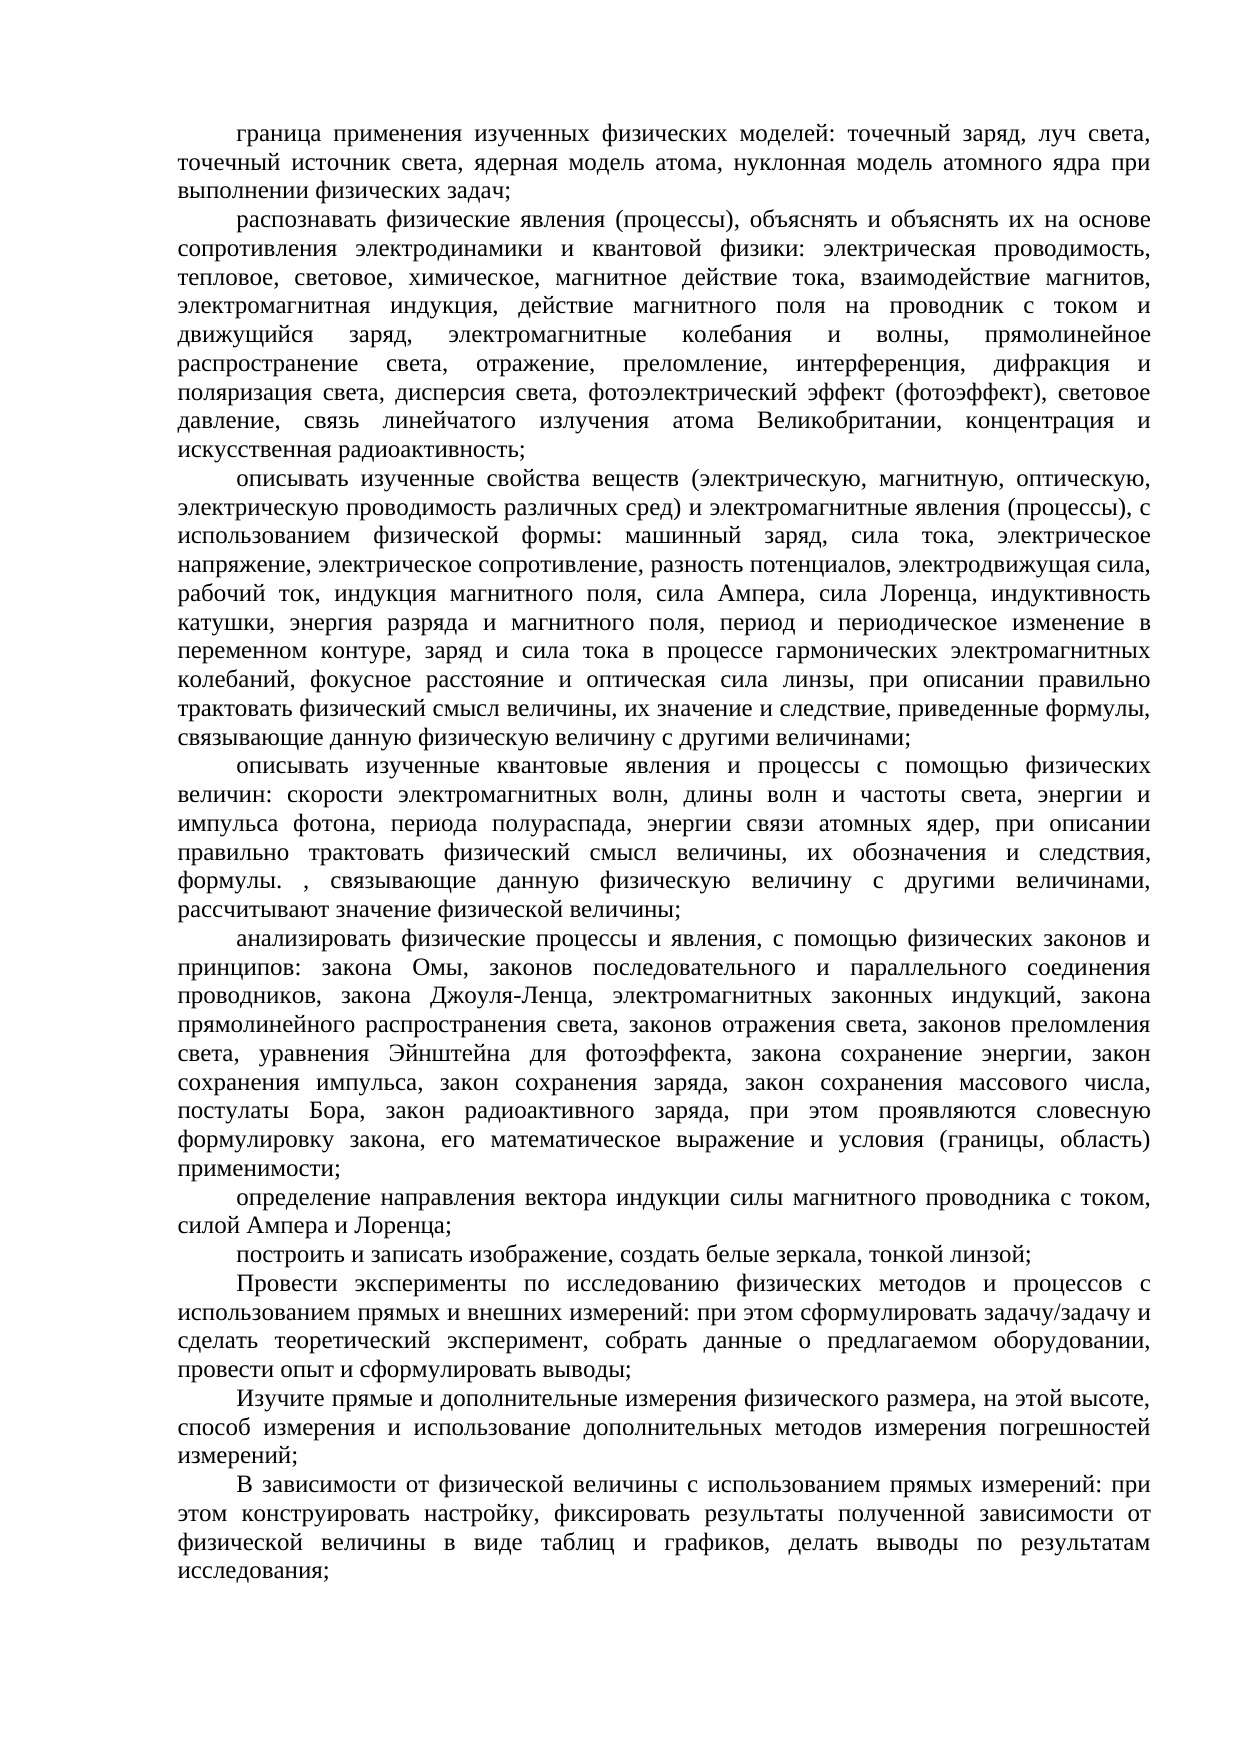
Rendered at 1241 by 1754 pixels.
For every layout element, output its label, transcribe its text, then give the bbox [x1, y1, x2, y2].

text распознавать физические явления (процессы), объяснять и объяснять их на основе сопротивления электродинамики и квантовой физики: электрическая проводимость, тепловое, световое, химическое, магнитное действие тока, взаимодействие магнитов, электромагнитная индукция, действие магнитного поля на проводник с током и движущийся заряд, электромагнитные колебания и волны, прямолинейное распространение света, отражение, преломление, интерференция, дифракция и поляризация света, дисперсия света, фотоэлектрический эффект (фотоэффект), световое давление, связь линейчатого излучения атома Великобритании, концентрация и искусственная радиоактивность; [177, 204, 1152, 463]
text построить и записать изображение, создать белые зеркала, тонкой линзой; [177, 1239, 1152, 1268]
text анализировать физические процессы и явления, с помощью физических законов и принципов: закона Омы, законов последовательного и параллельного соединения проводников, закона Джоуля-Ленца, электромагнитных законных индукций, закона прямолинейного распространения света, законов отражения света, законов преломления света, уравнения Эйнштейна для фотоэффекта, закона сохранение энергии, закон сохранения импульса, закон сохранения заряда, закон сохранения массового числа, постулаты Бора, закон радиоактивного заряда, при этом проявляются словесную формулировку закона, его математическое выражение и условия (границы, область) применимости; [177, 923, 1152, 1182]
text описывать изученные квантовые явления и процессы с помощью физических величин: скорости электромагнитных волн, длины волн и частоты света, энергии и импульса фотона, периода полураспада, энергии связи атомных ядер, при описании правильно трактовать физический смысл величины, их обозначения и следствия, формулы. , связывающие данную физическую величину с другими величинами, рассчитывают значение физической величины; [177, 751, 1152, 923]
text граница применения изученных физических моделей: точечный заряд, луч света, точечный источник света, ядерная модель атома, нуклонная модель атомного ядра при выполнении физических задач; [177, 118, 1152, 204]
text Провести эксперименты по исследованию физических методов и процессов с использованием прямых и внешних измерений: при этом сформулировать задачу/задачу и сделать теоретический эксперимент, собрать данные о предлагаемом оборудовании, провести опыт и сформулировать выводы; [177, 1268, 1152, 1383]
text определение направления вектора индукции силы магнитного проводника с током, силой Ампера и Лоренца; [177, 1182, 1152, 1239]
text описывать изученные свойства веществ (электрическую, магнитную, оптическую, электрическую проводимость различных сред) и электромагнитные явления (процессы), с использованием физической формы: машинный заряд, сила тока, электрическое напряжение, электрическое сопротивление, разность потенциалов, электродвижущая сила, рабочий ток, индукция магнитного поля, сила Ампера, сила Лоренца, индуктивность катушки, энергия разряда и магнитного поля, период и периодическое изменение в переменном контуре, заряд и сила тока в процессе гармонических электромагнитных колебаний, фокусное расстояние и оптическая сила линзы, при описании правильно трактовать физический смысл величины, их значение и следствие, приведенные формулы, связывающие данную физическую величину с другими величинами; [177, 463, 1152, 751]
text Изучите прямые и дополнительные измерения физического размера, на этой высоте, способ измерения и использование дополнительных методов измерения погрешностей измерений; [177, 1383, 1152, 1469]
text В зависимости от физической величины с использованием прямых измерений: при этом конструировать настройку, фиксировать результаты полученной зависимости от физической величины в виде таблиц и графиков, делать выводы по результатам исследования; [177, 1469, 1152, 1584]
